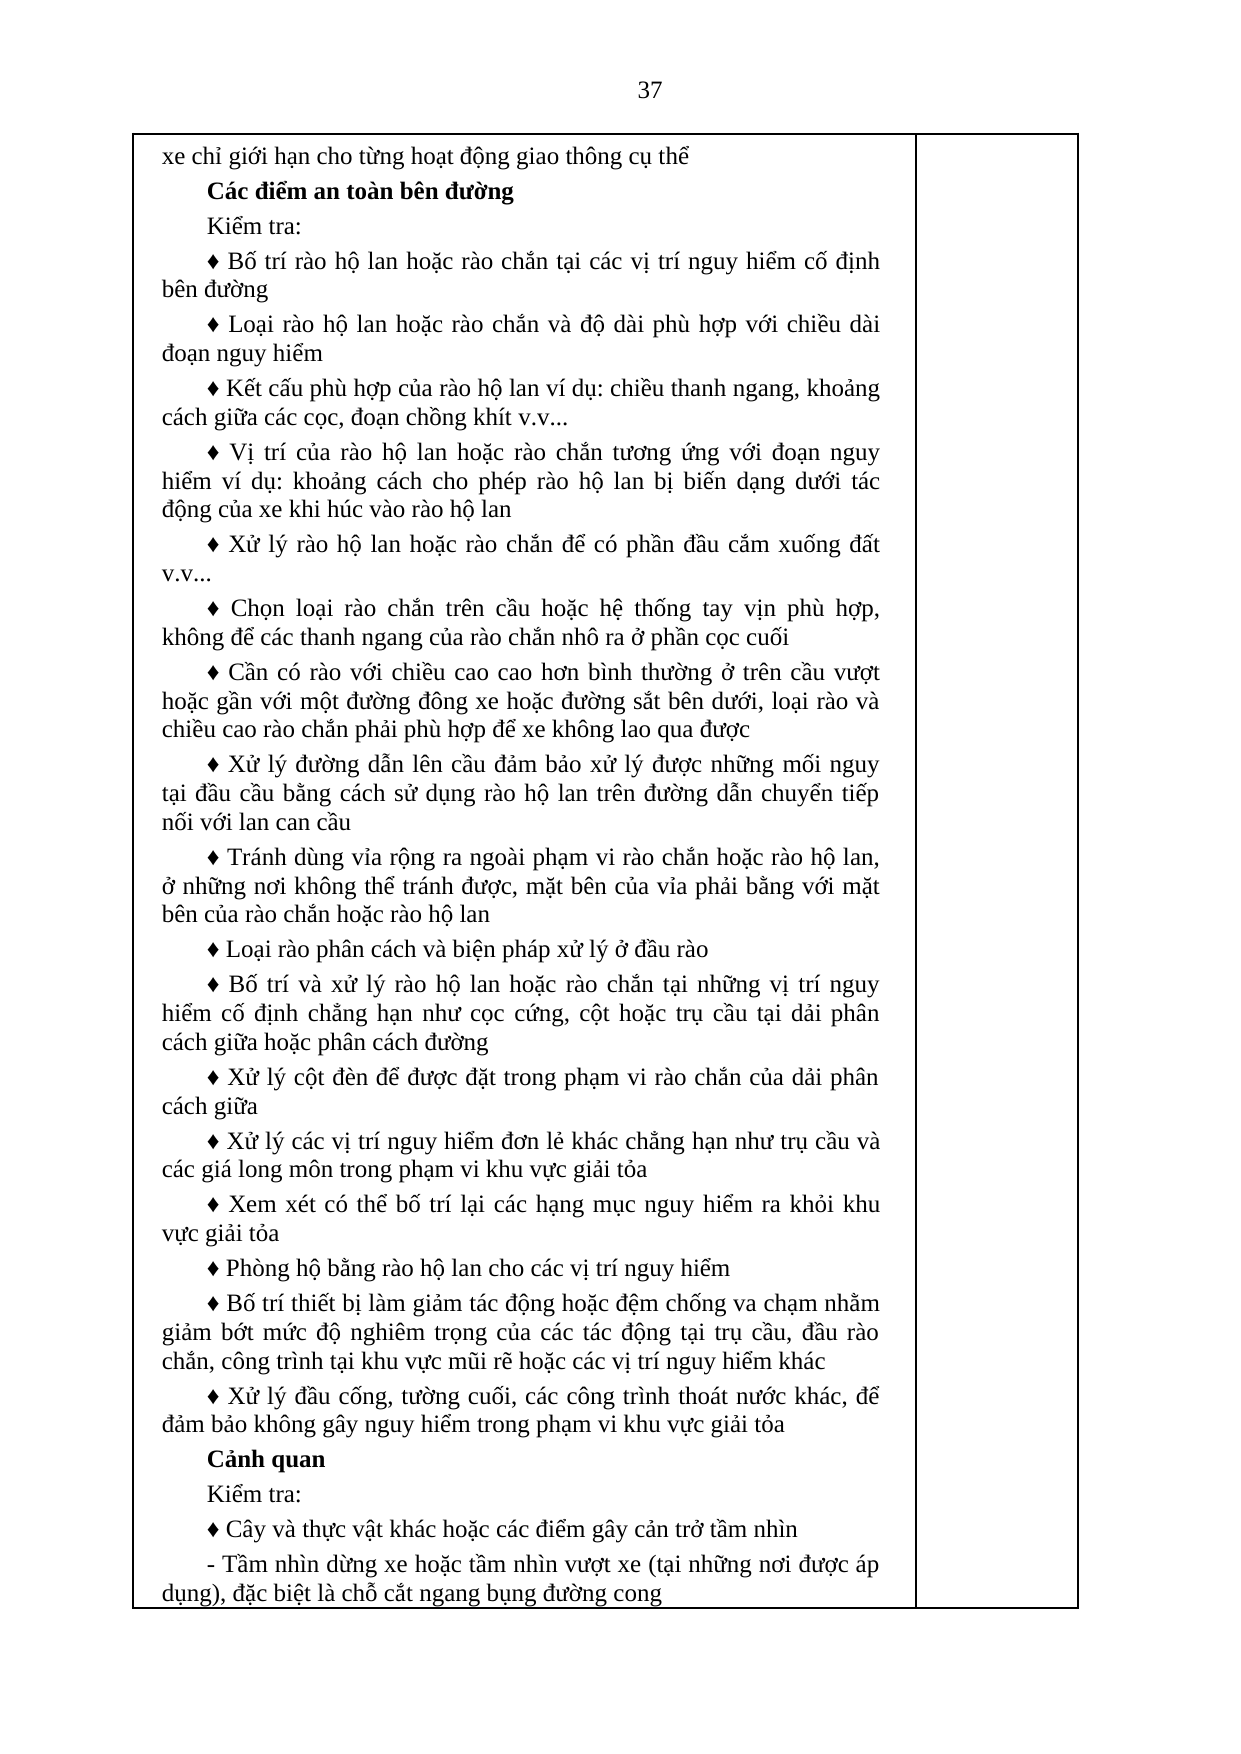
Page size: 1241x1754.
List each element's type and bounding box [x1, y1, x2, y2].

table_cell [917, 135, 1077, 1607]
table_cell [134, 135, 915, 1607]
